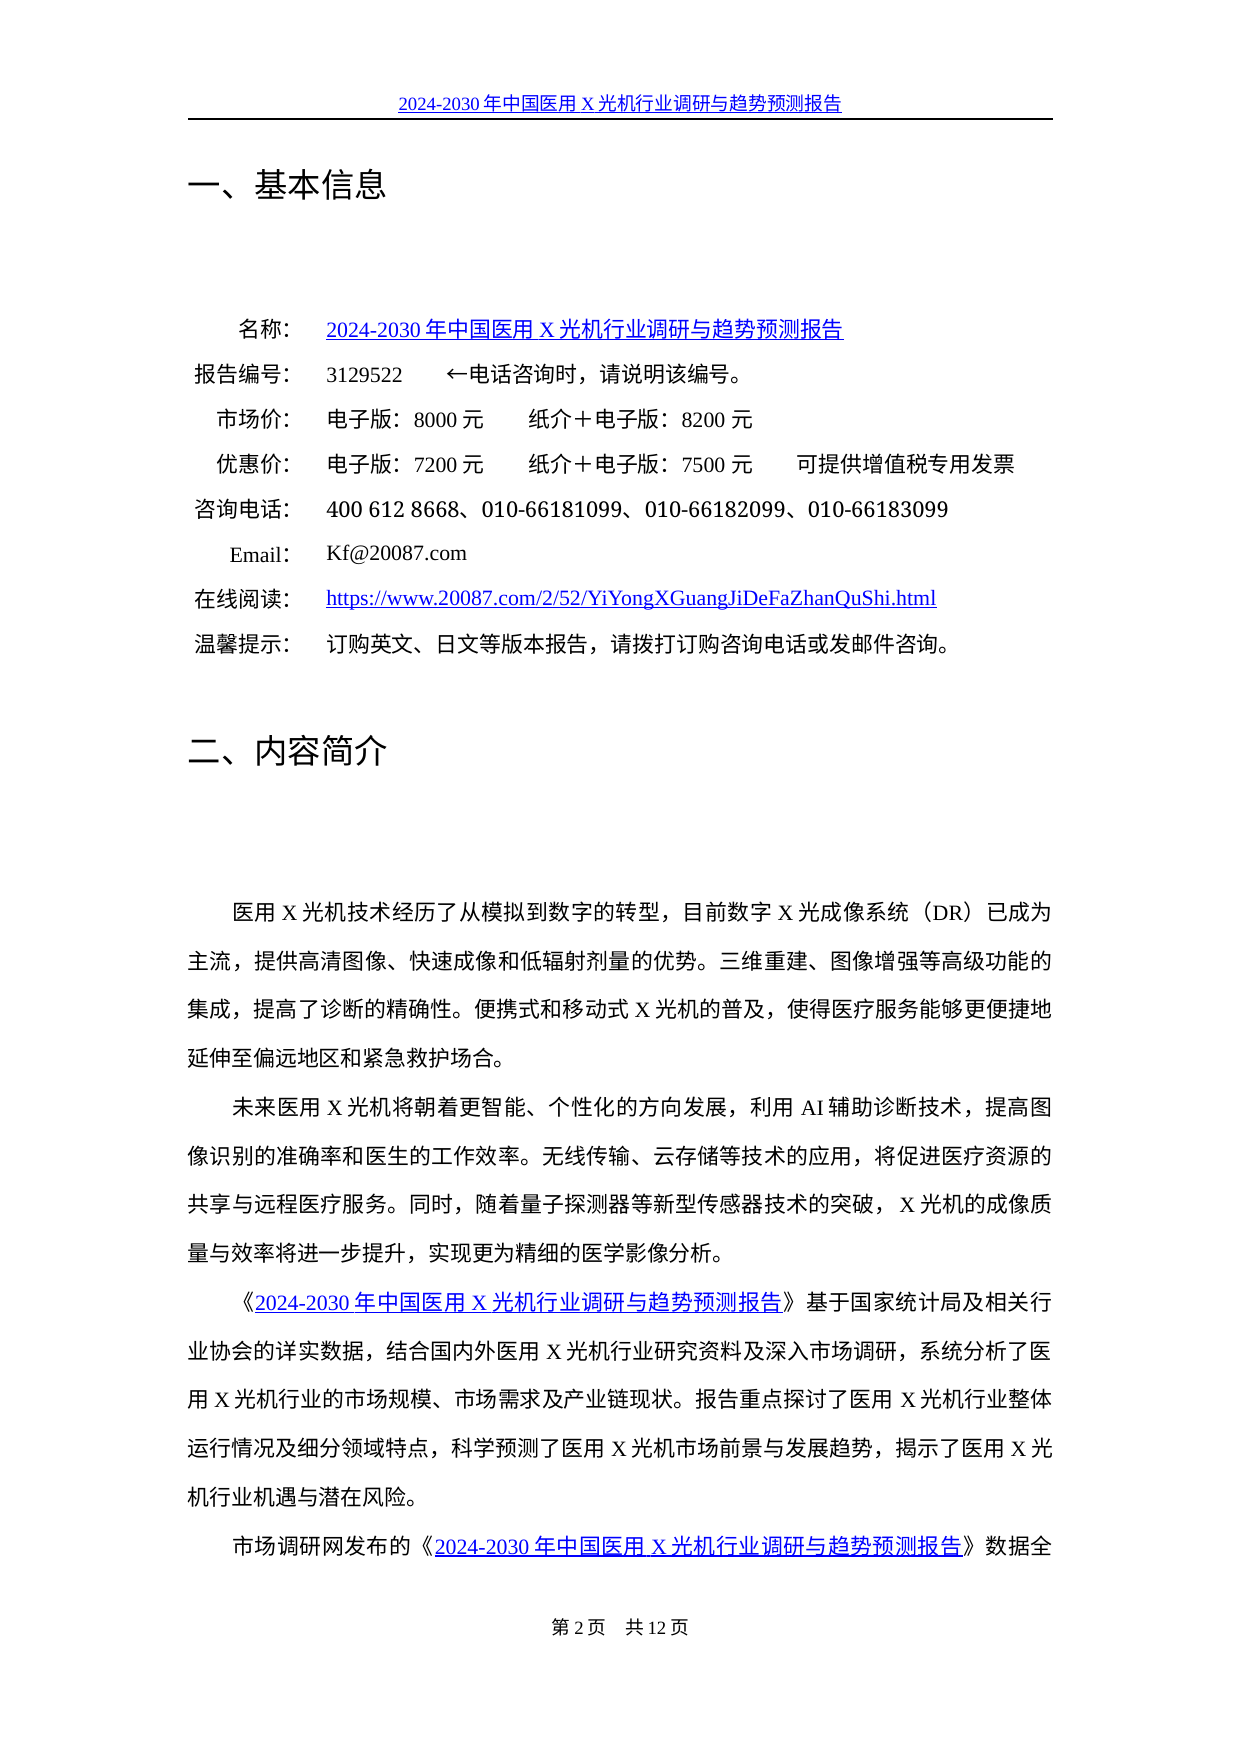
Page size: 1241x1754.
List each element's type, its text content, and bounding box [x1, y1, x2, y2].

table_cell 报告编号： [167, 357, 315, 402]
table_cell 订购英文、日文等版本报告，请拨打订购咨询电话或发邮件咨询。 [315, 627, 1073, 672]
table_cell 温馨提示： [167, 627, 315, 672]
table_header 2024-2030年中国医用X光机行业调研与趋势预测报告 [315, 312, 1073, 357]
table_cell 咨询电话： [167, 492, 315, 537]
table_cell Kf@20087.com [315, 537, 1073, 582]
table_cell [315, 582, 1073, 627]
title 二、内容简介 [187, 717, 1053, 782]
table_header 名称： [167, 312, 315, 357]
table_cell 电子版：8000 元 纸介＋电子版：8200 元 [315, 402, 1073, 447]
table_cell Email： [167, 537, 315, 582]
title 一、基本信息 [187, 150, 1053, 215]
table_cell 在线阅读： [167, 582, 315, 627]
table_cell 优惠价： [167, 447, 315, 492]
table_cell 400 612 8668、010-66181099、010-66182099、010-66183099 [315, 492, 1073, 537]
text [187, 894, 1053, 1561]
table_cell 3129522 ←电话咨询时，请说明该编号。 [315, 357, 1073, 402]
table_cell 市场价： [167, 402, 315, 447]
table_cell 电子版：7200 元 纸介＋电子版：7500 元 可提供增值税专用发票 [315, 447, 1073, 492]
